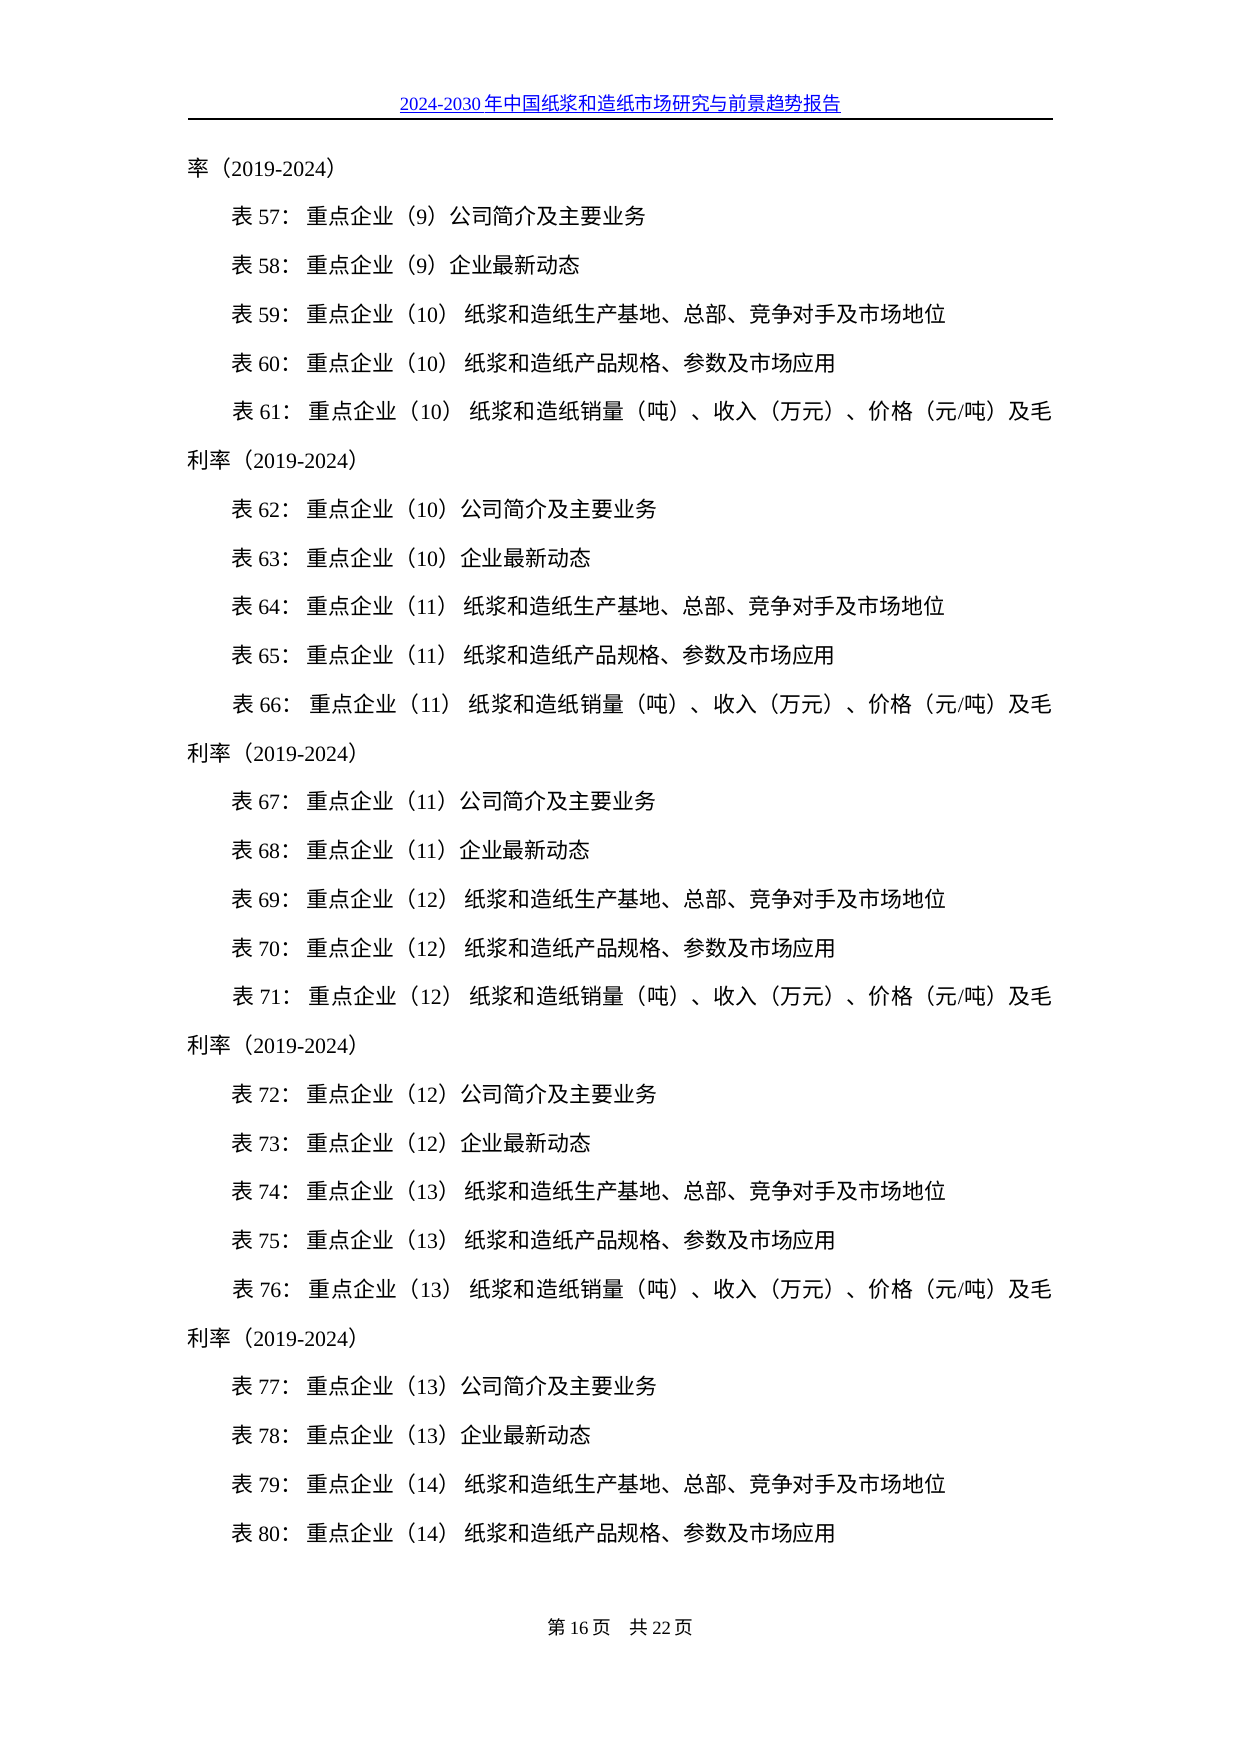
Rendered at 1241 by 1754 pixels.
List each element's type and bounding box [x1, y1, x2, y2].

text [187, 150, 1053, 1548]
